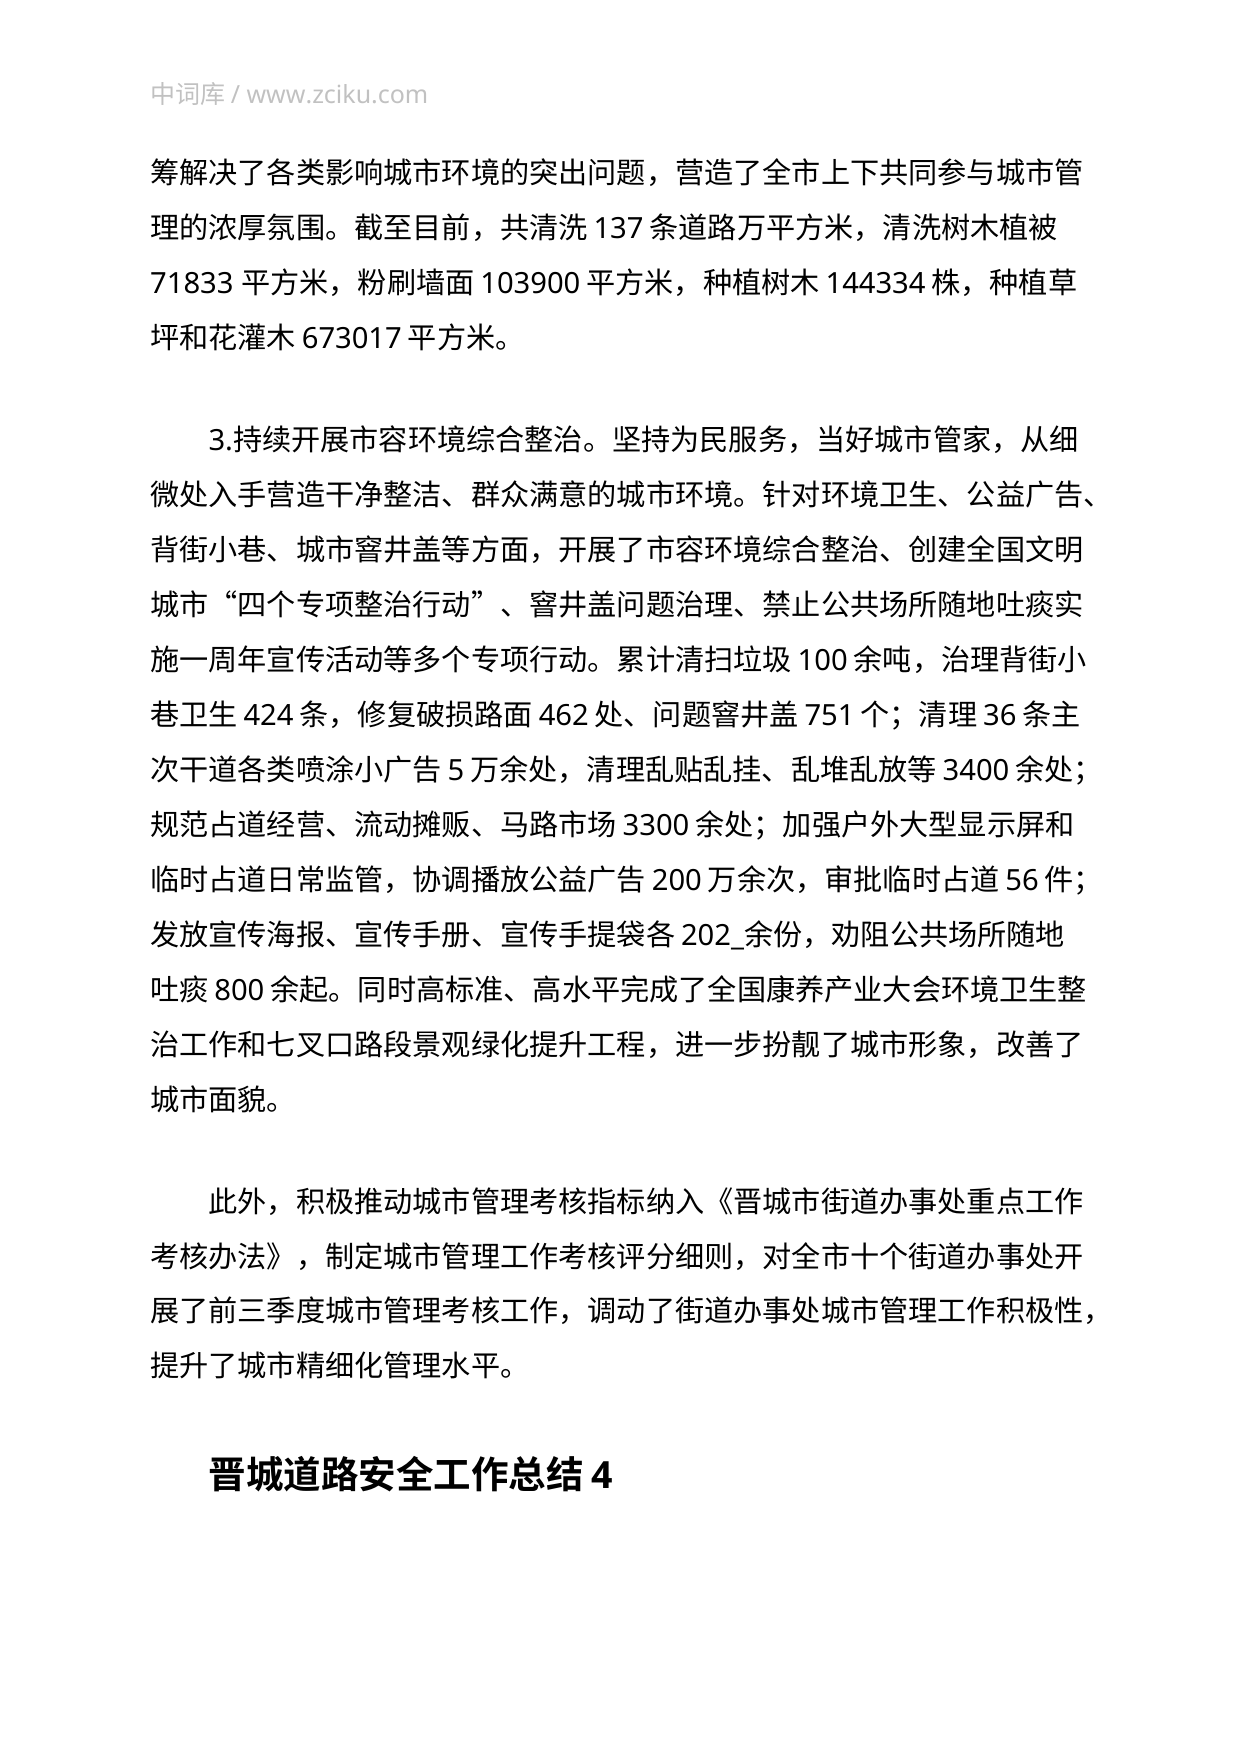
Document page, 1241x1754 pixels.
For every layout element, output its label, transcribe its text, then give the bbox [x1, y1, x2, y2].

text 晋城道路安全工作总结4 [150, 1445, 1090, 1499]
text 此外，积极推动城市管理考核指标纳入《晋城市街道办事处重点工作考核办法》，制定城市管理工作考核评分细则，对全市十个街道办事处开展了前三季度城市管理考核工作，调动了街道办事处城市管理工作积极性，提升了城市精细化管理水平。 [150, 1178, 1090, 1385]
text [150, 150, 1090, 357]
text 3.持续开展市容环境综合整治。坚持为民服务，当好城市管家，从细微处入手营造干净整洁、群众满意的城市环境。针对环境卫生、公益广告、背街小巷、城市窨井盖等方面，开展了市容环境综合整治、创建全国文明城市“四个专项整治行动”、窨井盖问题治理、禁止公共场所随地吐痰实施一周年宣传活动等多个专项行动。累计清扫垃圾100余吨，治理背街小巷卫生424条，修复破损路面462处、问题窨井盖751个；清理36条主次干道各类喷涂小广告5万余处，清理乱贴乱挂、乱堆乱放等3400余处；规范占道经营、流动摊贩、马路市场3300余处；加强户外大型显示屏和临时占道日常监管，协调播放公益广告200万余次，审批临时占道56件；发放宣传海报、宣传手册、宣传手提袋各202_余份，劝阻公共场所随地吐痰800余起。同时高标准、高水平完成了全国康养产业大会环境卫生整治工作和七叉口路段景观绿化提升工程，进一步扮靓了城市形象，改善了城市面貌。 [150, 417, 1090, 1119]
